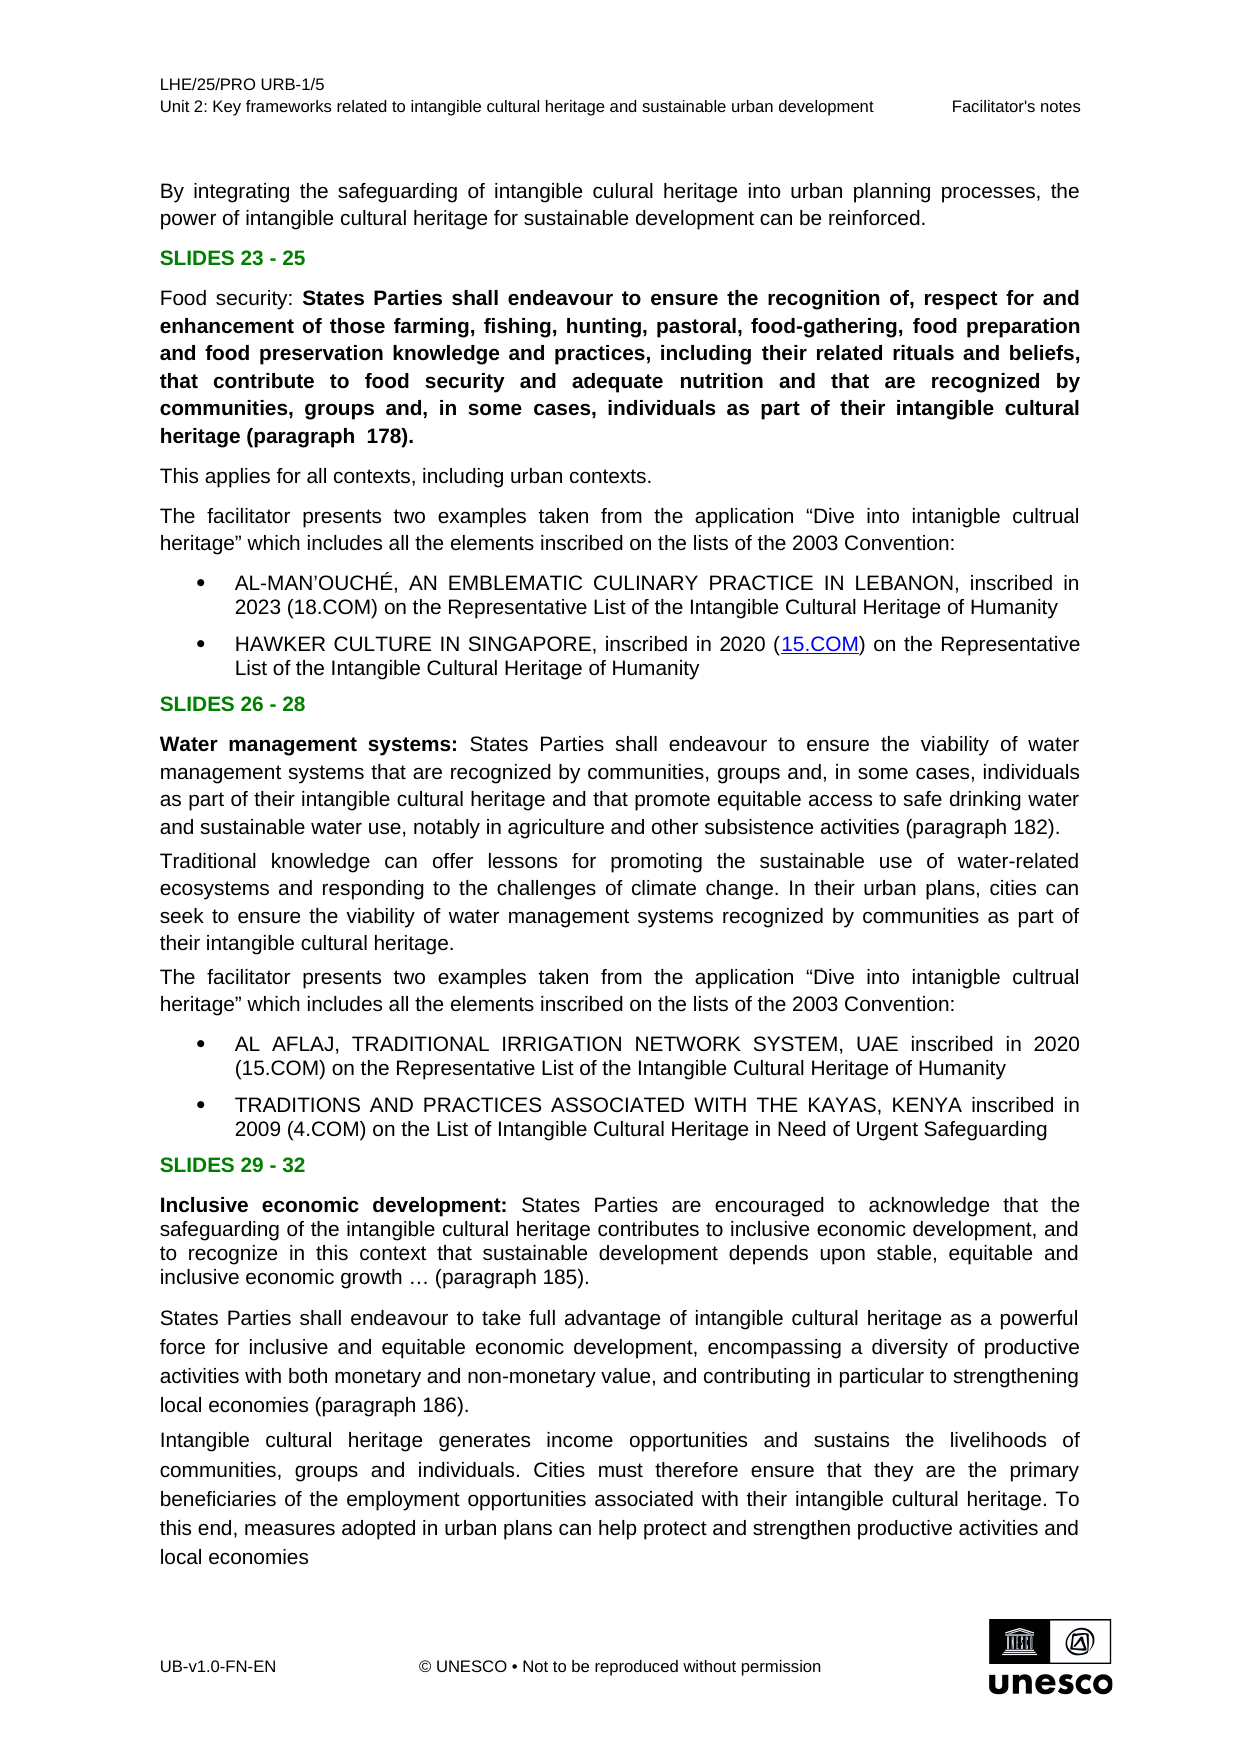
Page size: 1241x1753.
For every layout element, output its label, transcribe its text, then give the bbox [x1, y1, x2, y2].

text The facilitator presents two examples taken from the application “Dive into intanigble cultrual heritage” which includes all the elements inscribed on the lists of the 2003 Convention: [159, 504, 1081, 555]
text By integrating the safeguarding of intangible culural heritage into urban planning processes, the power of intangible cultural heritage for sustainable development can be reinforced. [159, 179, 1081, 230]
text States Parties shall endeavour to take full advantage of intangible cultural heritage as a powerful force for inclusive and equitable economic development, encompassing a diversity of productive activities with both monetary and non-monetary value, and contributing in particular to strengthening local economies (paragraph 186). [159, 1302, 1081, 1418]
list AL AFLAJ, TRADITIONAL IRRIGATION NETWORK SYSTEM, UAE inscribed in 2020 (15.COM) on the Representative List of the Intangible Cultural Heritage of Humanity [197, 1032, 1081, 1080]
text The facilitator presents two examples taken from the application “Dive into intanigble cultrual heritage” which includes all the elements inscribed on the lists of the 2003 Convention: [159, 965, 1081, 1016]
text Water management systems: States Parties shall endeavour to ensure the viability of water management systems that are recognized by communities, groups and, in some cases, individuals as part of their intangible cultural heritage and that promote equitable access to safe drinking water and sustainable water use, notably in agriculture and other subsistence activities (paragraph 182). [159, 732, 1081, 839]
text Inclusive economic development: States Parties are encouraged to acknowledge that the safeguarding of the intangible cultural heritage contributes to inclusive economic development, and to recognize in this context that sustainable development depends upon stable, equitable and inclusive economic growth … (paragraph 185). [159, 1193, 1081, 1289]
picture [989, 1619, 1113, 1695]
list HAWKER CULTURE IN SINGAPORE, inscribed in 2020 (15.COM) on the Representative List of the Intangible Cultural Heritage of Humanity [197, 632, 1081, 680]
list TRADITIONS AND PRACTICES ASSOCIATED WITH THE KAYAS, KENYA inscribed in 2009 (4.COM) on the List of Intangible Cultural Heritage in Need of Urgent Safeguarding [197, 1093, 1081, 1141]
subtitle SLIDES 23 - 25 [159, 246, 1081, 270]
text Traditional knowledge can offer lessons for promoting the sustainable use of water-related ecosystems and responding to the challenges of climate change. In their urban plans, cities can seek to ensure the viability of water management systems recognized by communities as part of their intangible cultural heritage. [159, 848, 1081, 955]
text Intangible cultural heritage generates income opportunities and sustains the livelihoods of communities, groups and individuals. Cities must therefore ensure that they are the primary beneficiaries of the employment opportunities associated with their intangible cultural heritage. To this end, measures adopted in urban plans can help protect and strengthen productive activities and local economies [159, 1424, 1081, 1570]
list AL-MAN’OUCHÉ, AN EMBLEMATIC CULINARY PRACTICE IN LEBANON, inscribed in 2023 (18.COM) on the Representative List of the Intangible Cultural Heritage of Humanity [197, 571, 1081, 619]
text Food security: States Parties shall endeavour to ensure the recognition of, respect for and enhancement of those farming, fishing, hunting, pastoral, food-gathering, food preparation and food preservation knowledge and practices, including their related rituals and beliefs, that contribute to food security and adequate nutrition and that are recognized by communities, groups and, in some cases, individuals as part of their intangible cultural heritage (paragraph 178). [159, 286, 1081, 448]
subtitle SLIDES 26 - 28 [159, 692, 1081, 716]
text This applies for all contexts, including urban contexts. [159, 464, 1081, 488]
subtitle SLIDES 29 - 32 [159, 1153, 1081, 1177]
